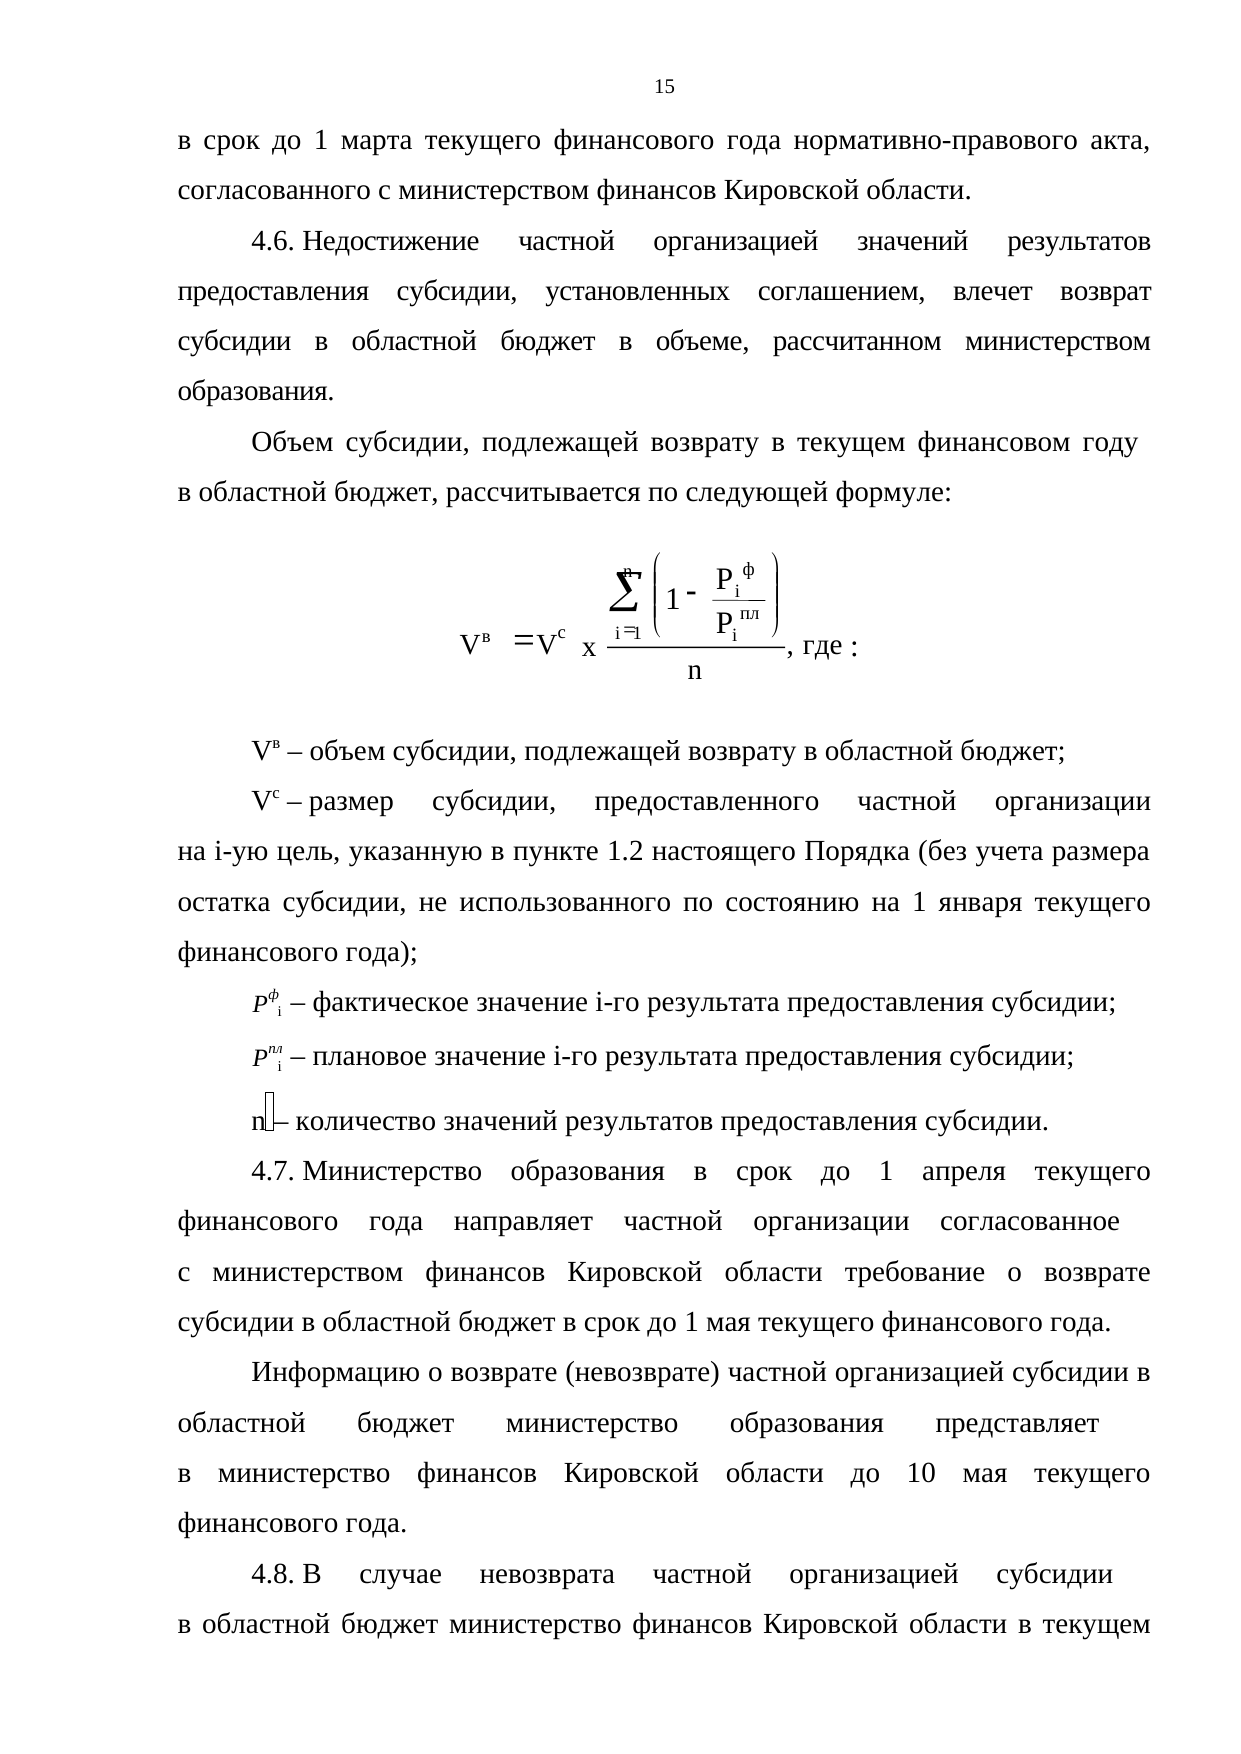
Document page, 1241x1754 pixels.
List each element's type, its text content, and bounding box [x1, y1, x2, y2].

picture [266, 1093, 273, 1130]
text 4.7. Министерство образования в срок до 1 апреля текущего финансового года направляет частной организации согласованное с министерством финансов Кировской области требование о возврате субсидии в областной бюджет в срок до 1 мая текущего финансового года. [177, 1153, 1152, 1338]
text – плановое значение i-го результата предоставления субсидии; [177, 1038, 1152, 1076]
text Объем субсидии, подлежащей возврату в текущем финансовом году в областной бюджет, рассчитывается по следующей формуле: [177, 424, 1152, 508]
text 4.6. Недостижение частной организацией значений результатов предоставления субсидии, установленных соглашением, влечет возврат субсидии в областной бюджет в объеме, рассчитанном министерством образования. [177, 223, 1152, 407]
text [177, 1556, 1152, 1639]
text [177, 122, 1152, 206]
text n– количество значений результатов предоставления субсидии. [177, 1093, 1152, 1136]
text Информацию о возврате (невозврате) частной организацией субсидии в областной бюджет министерство образования представляет в министерство финансов Кировской области до 10 мая текущего финансового года. [177, 1354, 1152, 1539]
text – фактическое значение i-го результата предоставления субсидии; [177, 984, 1152, 1022]
text Vв – объем субсидии, подлежащей возврату в областной бюджет; [177, 733, 1152, 766]
text Vс – размер субсидии, предоставленного частной организации на i-ую цель, указанную в пункте 1.2 настоящего Порядка (без учета размера остатка субсидии, не использованного по состоянию на 1 января текущего финансового года); [177, 783, 1152, 968]
